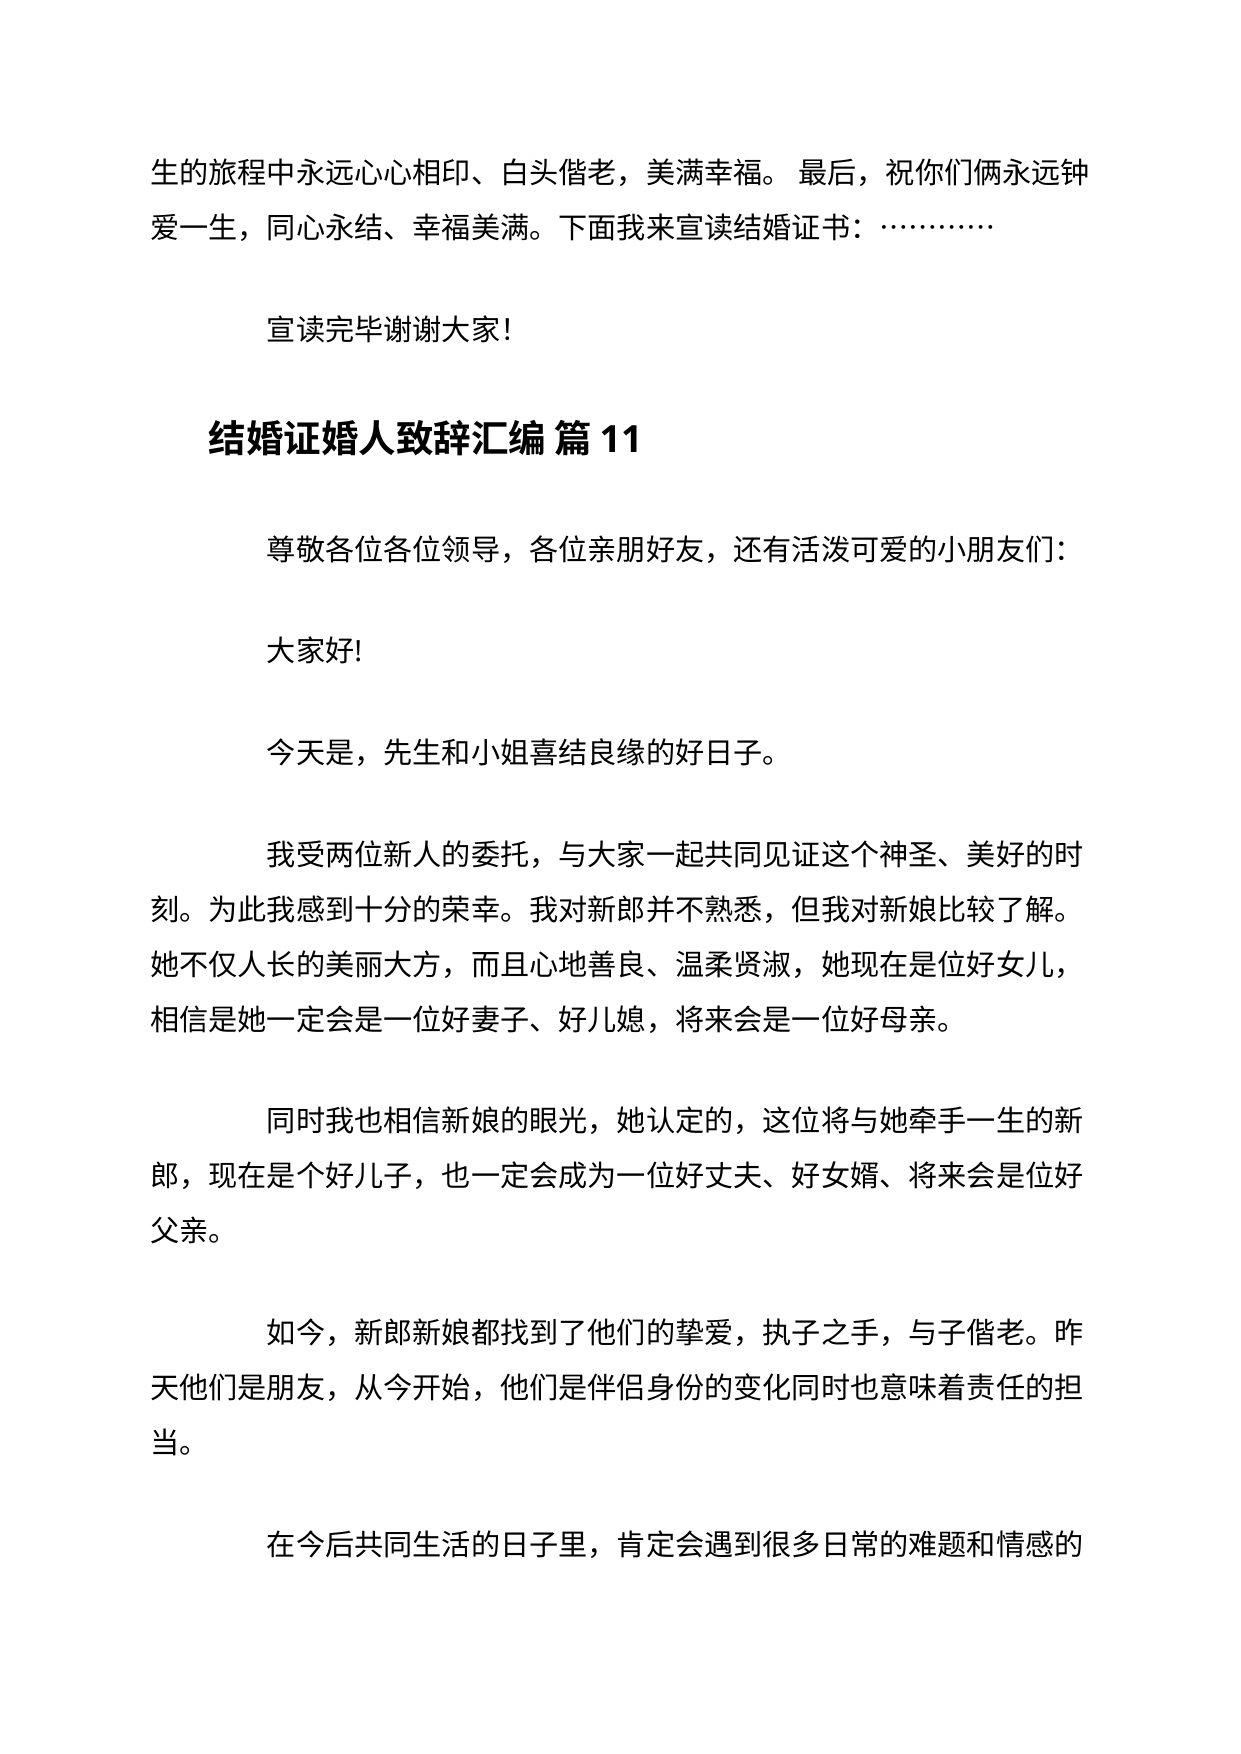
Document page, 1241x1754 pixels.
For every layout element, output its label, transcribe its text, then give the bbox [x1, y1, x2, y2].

text 今天是，先生和小姐喜结良缘的好日子。 [150, 730, 1090, 772]
text 大家好! [150, 628, 1090, 670]
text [150, 1521, 1090, 1563]
text 尊敬各位各位领导，各位亲朋好友，还有活泼可爱的小朋友们： [150, 526, 1090, 568]
text 宣读完毕谢谢大家！ [150, 307, 1090, 349]
text 同时我也相信新娘的眼光，她认定的，这位将与她牵手一生的新郎，现在是个好儿子，也一定会成为一位好丈夫、好女婿、将来会是位好父亲。 [150, 1098, 1090, 1250]
text 结婚证婚人致辞汇编 篇11 [150, 408, 1090, 463]
text 我受两位新人的委托，与大家一起共同见证这个神圣、美好的时刻。为此我感到十分的荣幸。我对新郎并不熟悉，但我对新娘比较了解。她不仅人长的美丽大方，而且心地善良、温柔贤淑，她现在是位好女儿，相信是她一定会是一位好妻子、好儿媳，将来会是一位好母亲。 [150, 832, 1090, 1038]
text 如今，新郎新娘都找到了他们的挚爱，执子之手，与子偕老。昨天他们是朋友，从今开始，他们是伴侣身份的变化同时也意味着责任的担当。 [150, 1309, 1090, 1462]
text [150, 150, 1090, 247]
